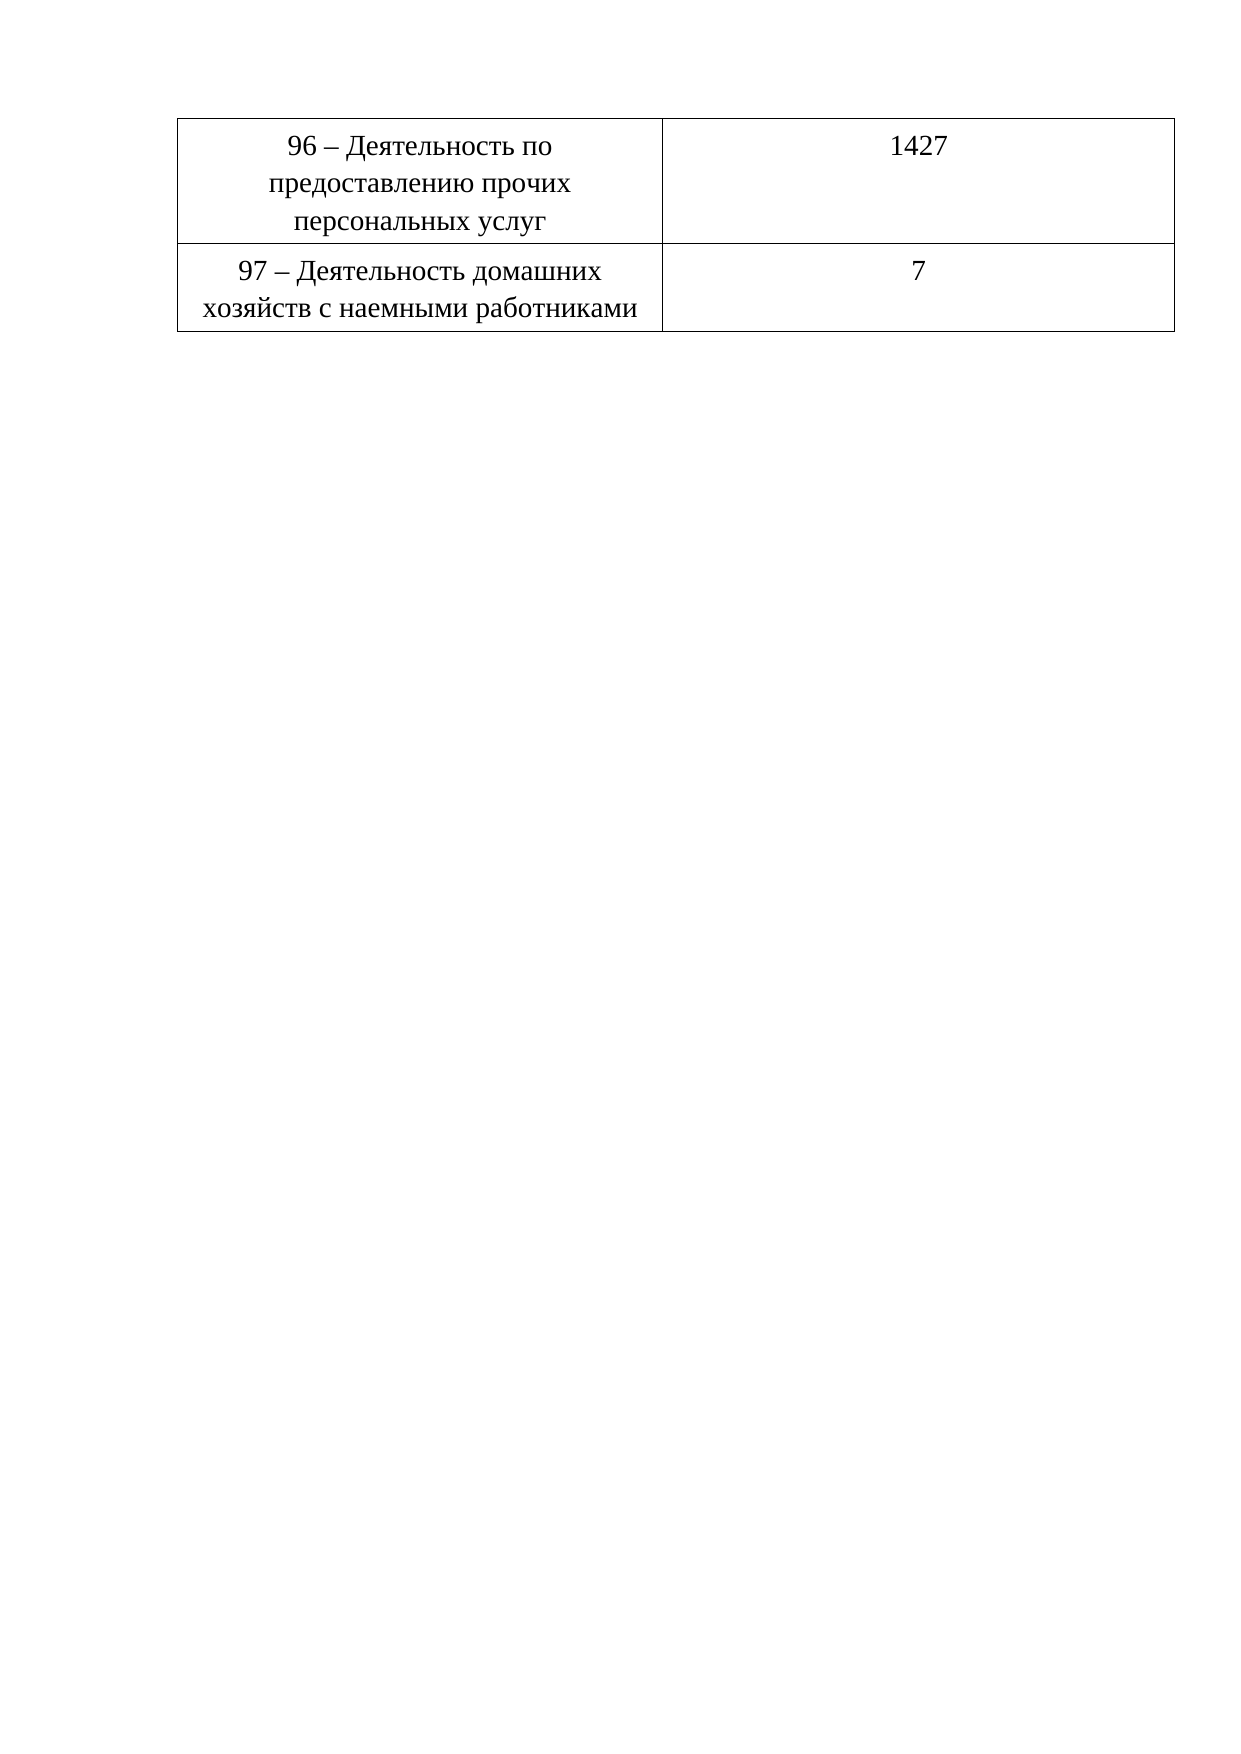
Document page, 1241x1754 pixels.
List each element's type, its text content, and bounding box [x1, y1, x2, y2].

table_cell 7 [663, 244, 1174, 331]
table_cell 96 – Деятельность по предоставлению прочих персональных услуг [178, 119, 662, 243]
table_cell 97 – Деятельность домашних хозяйств с наемными работниками [178, 244, 662, 331]
table_cell 1427 [663, 119, 1174, 243]
